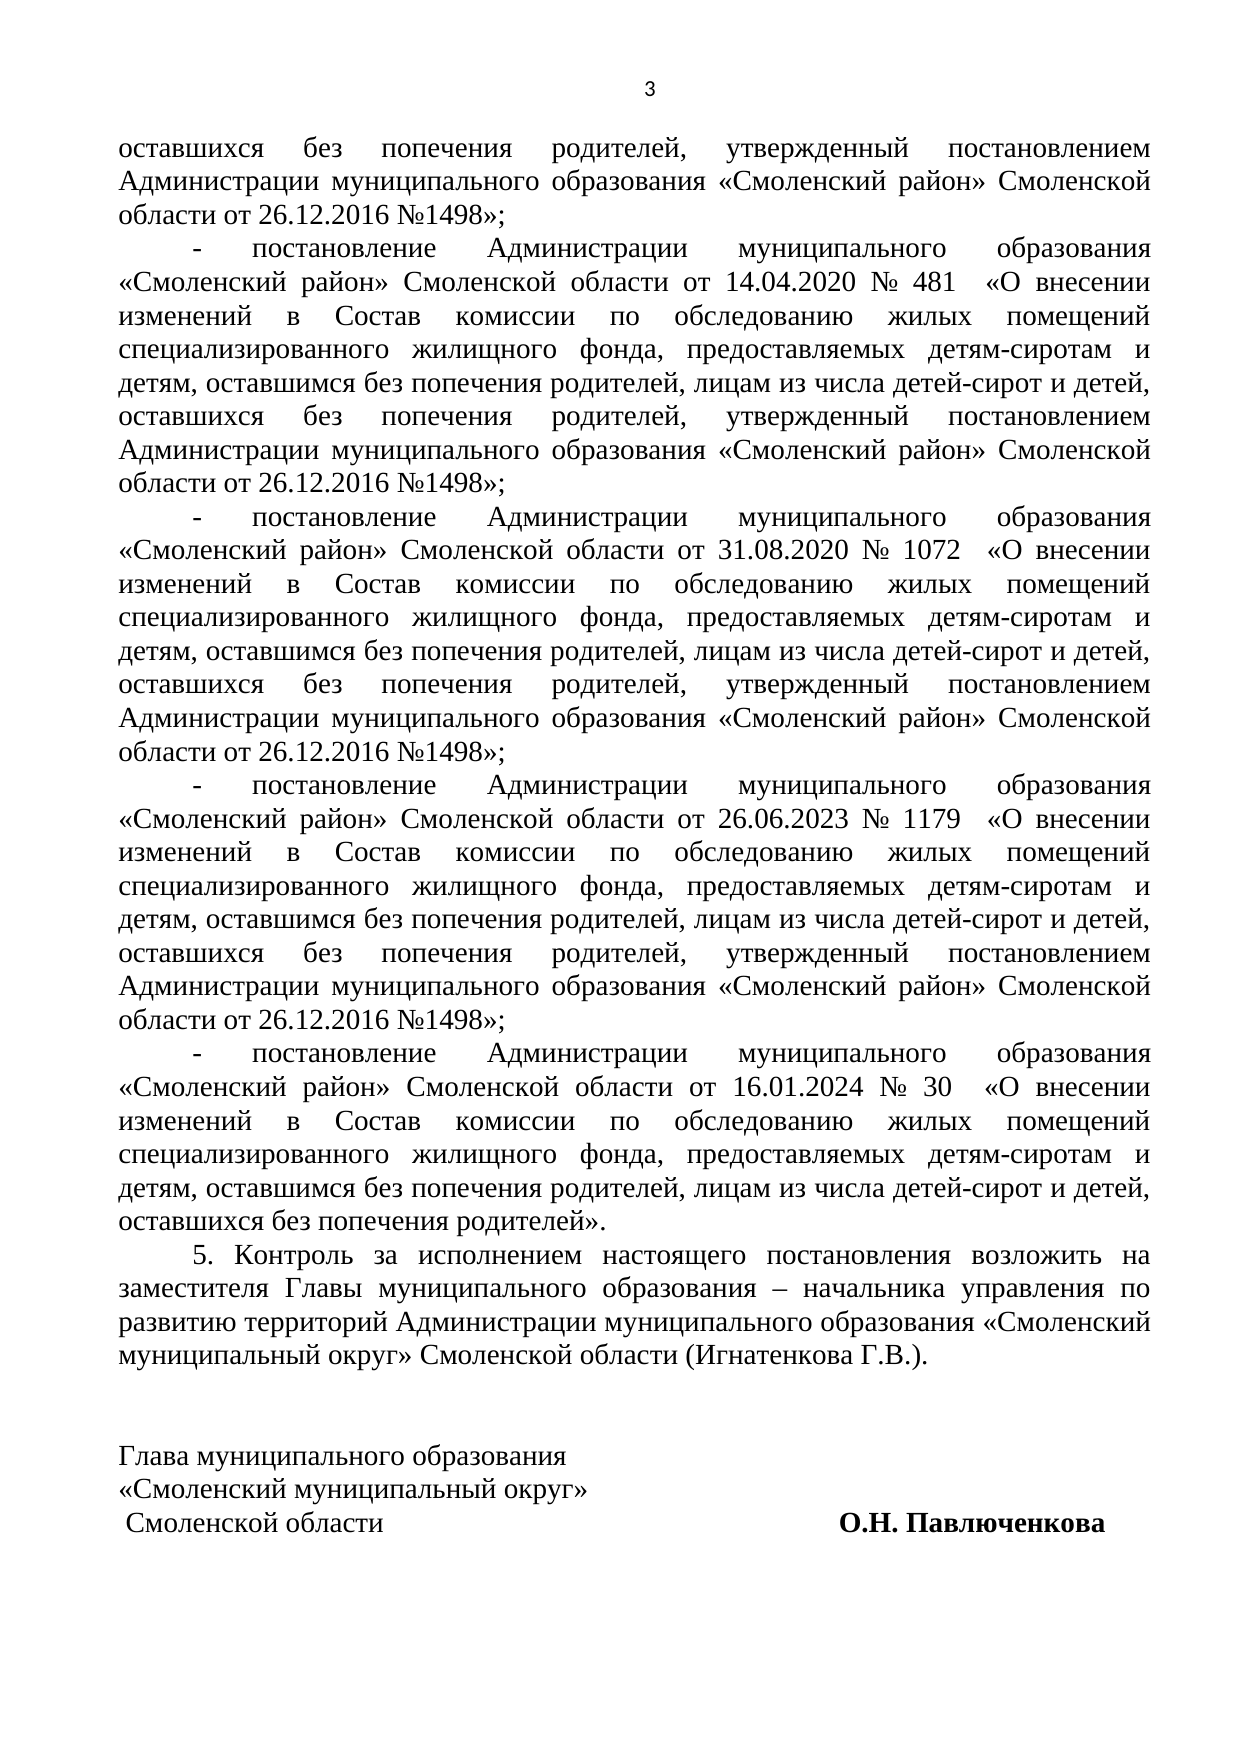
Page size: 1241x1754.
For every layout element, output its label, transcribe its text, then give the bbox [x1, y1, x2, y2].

text - постановление Администрации муниципального образования «Смоленский район» Смоленской области от 16.01.2024 № 30 «О внесении изменений в Состав комиссии по обследованию жилых помещений специализированного жилищного фонда, предоставляемых детям-сиротам и детям, оставшимся без попечения родителей, лицам из числа детей-сирот и детей, оставшихся без попечения родителей». [118, 1036, 1152, 1237]
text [118, 130, 1152, 231]
text 5. Контроль за исполнением настоящего постановления возложить на заместителя Главы муниципального образования – начальника управления по развитию территорий Администрации муниципального образования «Смоленский муниципальный округ» Смоленской области (Игнатенкова Г.В.). [118, 1237, 1152, 1371]
text - постановление Администрации муниципального образования «Смоленский район» Смоленской области от 14.04.2020 № 481 «О внесении изменений в Состав комиссии по обследованию жилых помещений специализированного жилищного фонда, предоставляемых детям-сиротам и детям, оставшимся без попечения родителей, лицам из числа детей-сирот и детей, оставшихся без попечения родителей, утвержденный постановлением Администрации муниципального образования «Смоленский район» Смоленской области от 26.12.2016 №1498»; [118, 231, 1152, 499]
text - постановление Администрации муниципального образования «Смоленский район» Смоленской области от 26.06.2023 № 1179 «О внесении изменений в Состав комиссии по обследованию жилых помещений специализированного жилищного фонда, предоставляемых детям-сиротам и детям, оставшимся без попечения родителей, лицам из числа детей-сирот и детей, оставшихся без попечения родителей, утвержденный постановлением Администрации муниципального образования «Смоленский район» Смоленской области от 26.12.2016 №1498»; [118, 767, 1152, 1036]
text Смоленской области О.Н. Павлюченкова [118, 1505, 1152, 1539]
text - постановление Администрации муниципального образования «Смоленский район» Смоленской области от 31.08.2020 № 1072 «О внесении изменений в Состав комиссии по обследованию жилых помещений специализированного жилищного фонда, предоставляемых детям-сиротам и детям, оставшимся без попечения родителей, лицам из числа детей-сирот и детей, оставшихся без попечения родителей, утвержденный постановлением Администрации муниципального образования «Смоленский район» Смоленской области от 26.12.2016 №1498»; [118, 499, 1152, 767]
text Глава муниципального образования [118, 1438, 1152, 1472]
text «Смоленский муниципальный округ» [118, 1472, 1152, 1505]
